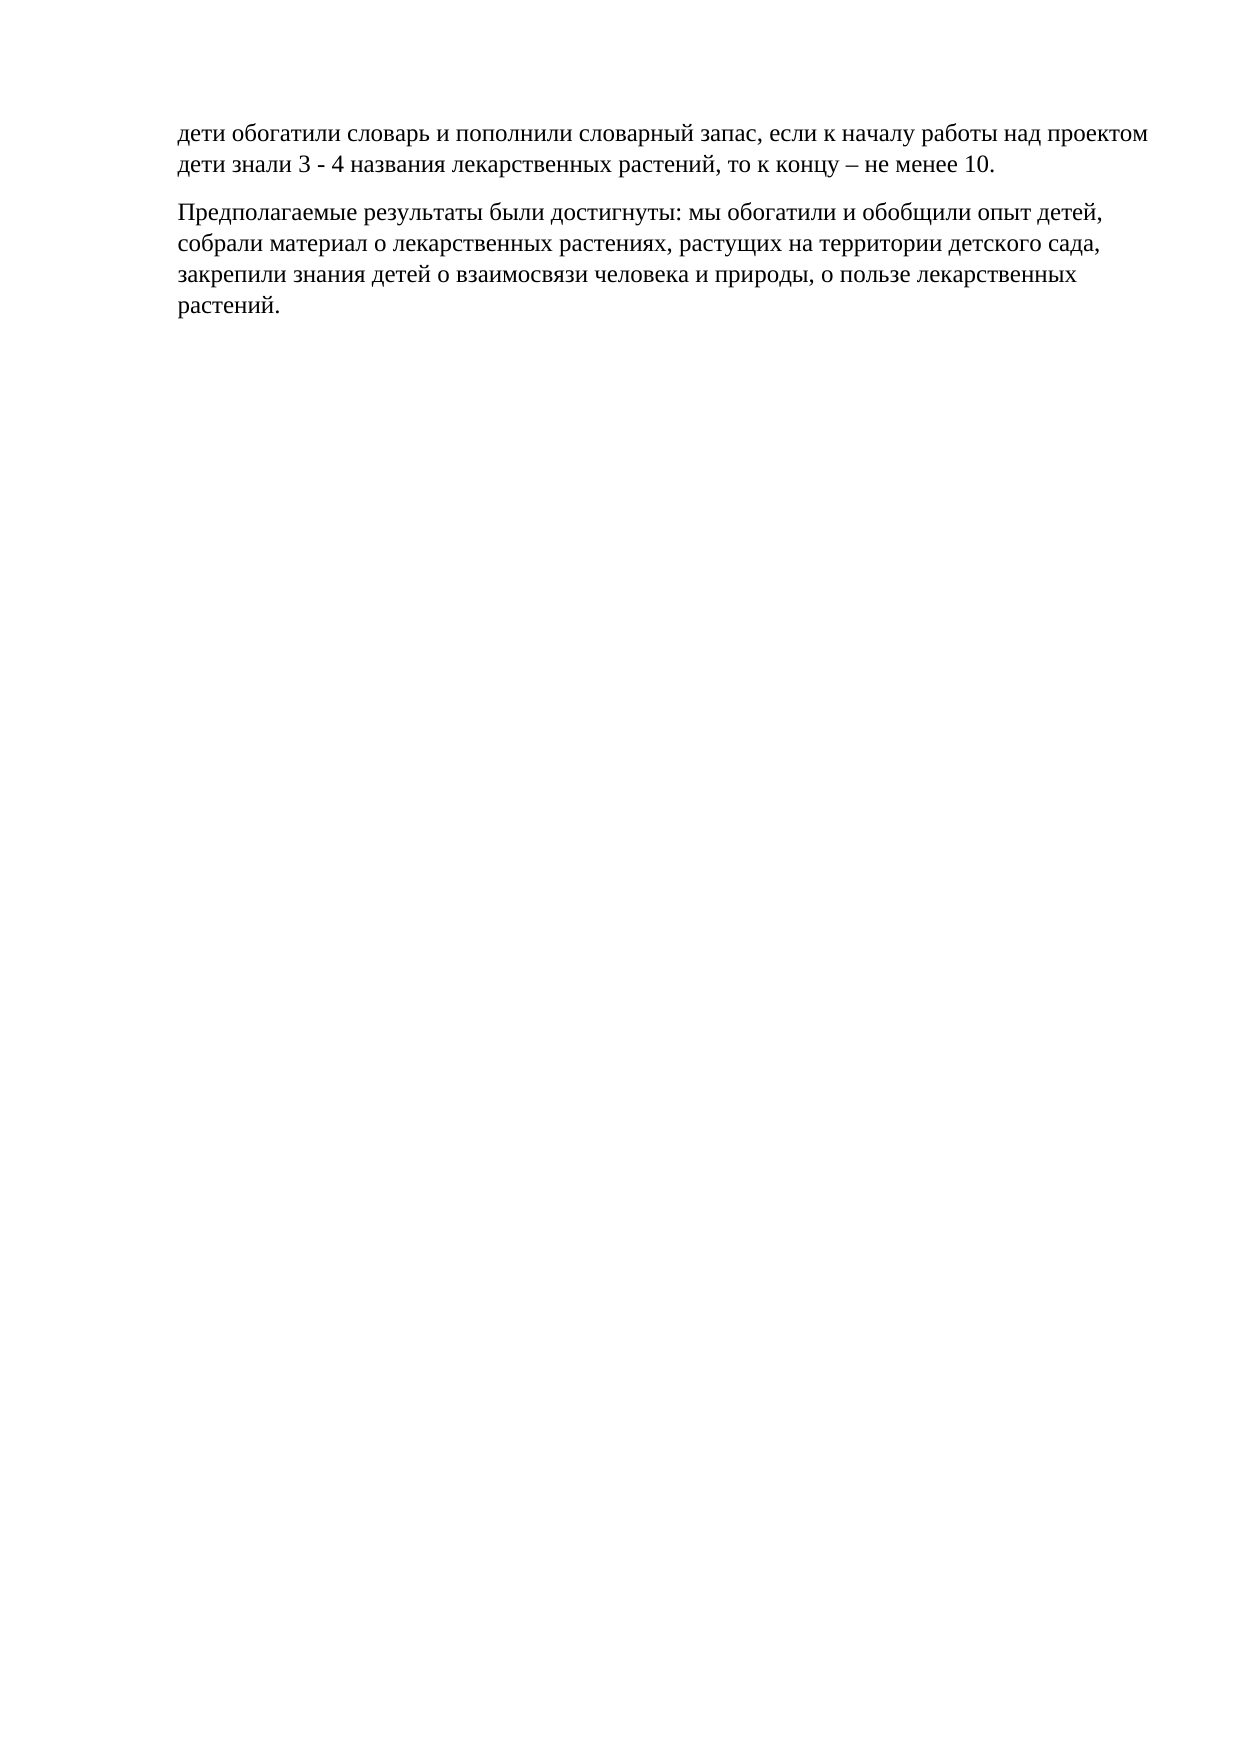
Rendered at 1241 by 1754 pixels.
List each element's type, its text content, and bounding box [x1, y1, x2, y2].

text Предполагаемые результаты были достигнуты: мы обогатили и обобщили опыт детей, собрали материал о лекарственных растениях, растущих на территории детского сада, закрепили знания детей о взаимосвязи человека и природы, о пользе лекарственных растений. [177, 197, 1152, 319]
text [177, 118, 1152, 178]
